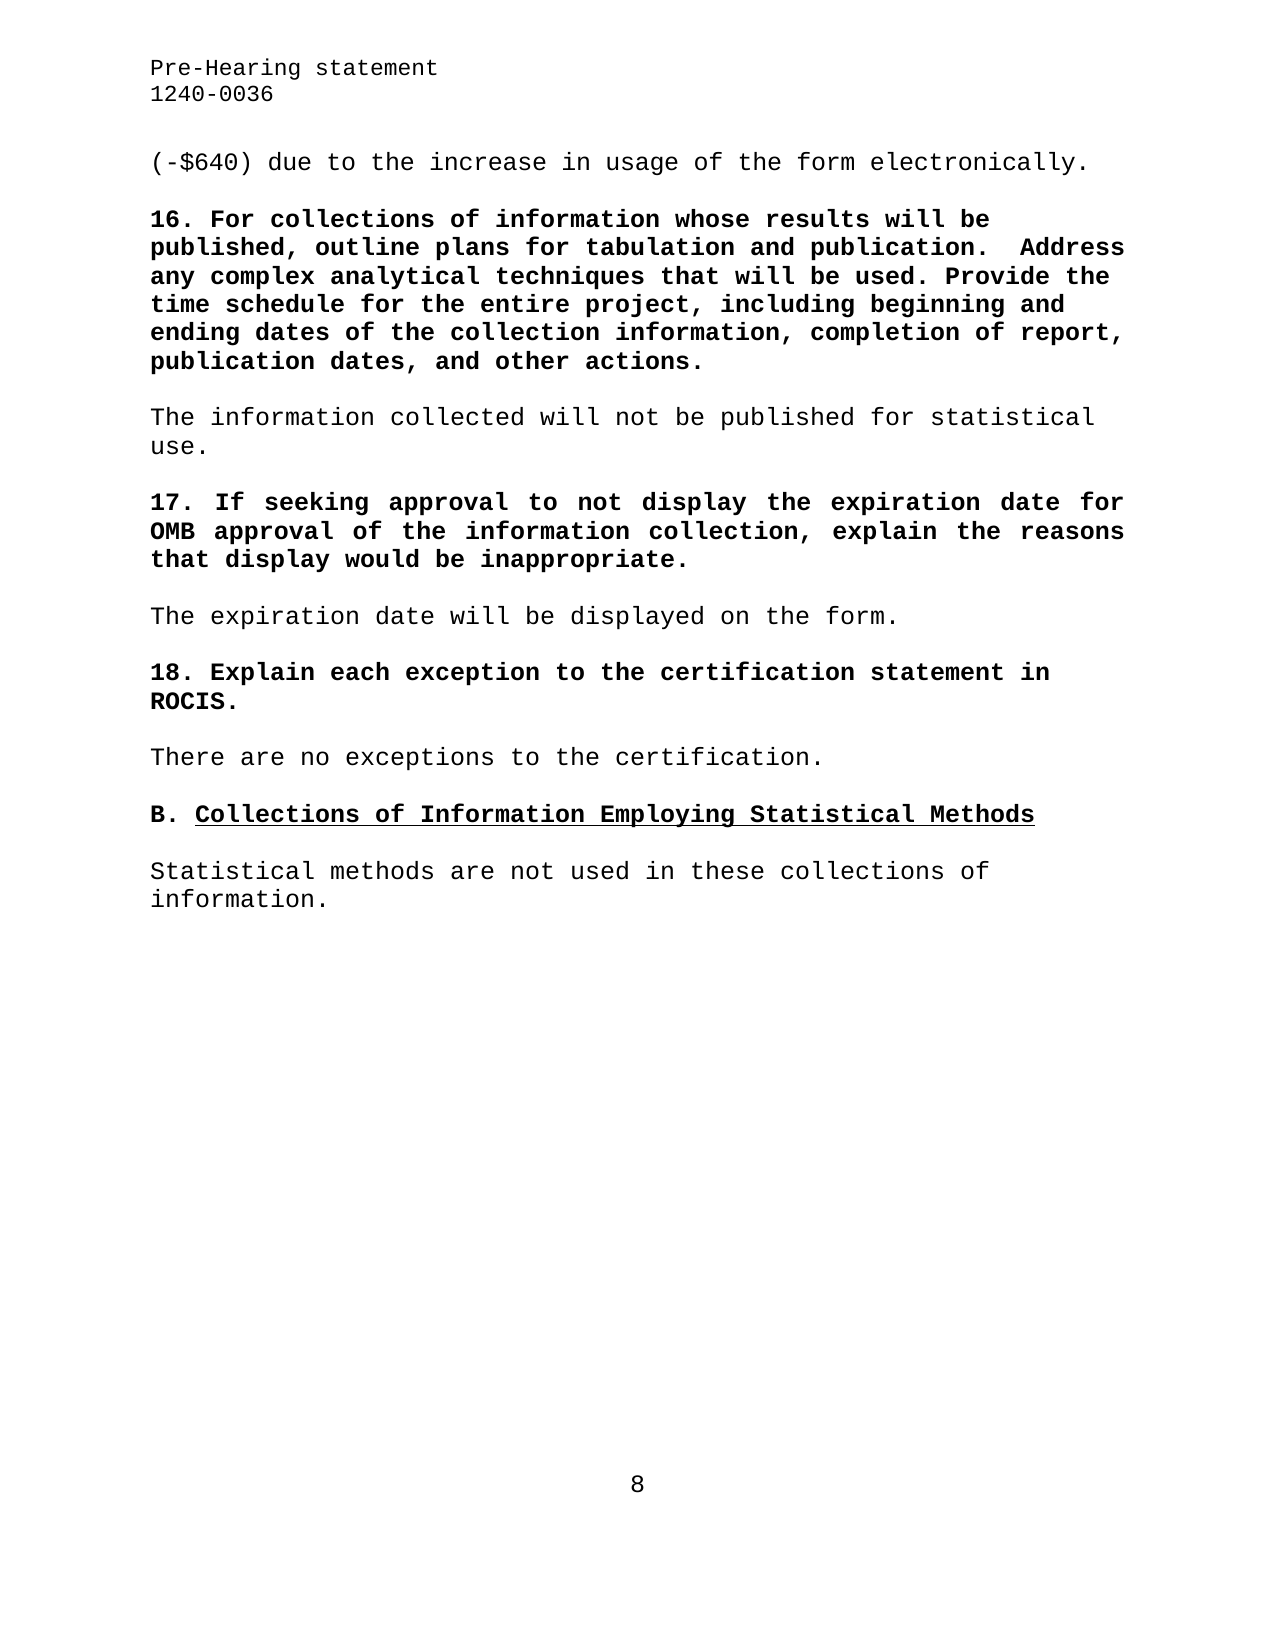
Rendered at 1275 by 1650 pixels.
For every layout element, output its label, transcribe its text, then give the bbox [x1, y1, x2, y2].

text There are no exceptions to the certification. [150, 745, 1125, 773]
text 16. For collections of information whose results will be published, outline plans for tabulation and publication. Address any complex analytical techniques that will be used. Provide the time schedule for the entire project, including beginning and ending dates of the collection information, completion of report, publication dates, and other actions. [150, 207, 1125, 377]
text B. Collections of Information Employing Statistical Methods [150, 802, 1125, 830]
text 17. If seeking approval to not display the expiration date for OMB approval of the information collection, explain the reasons that display would be inappropriate. [150, 490, 1125, 575]
text (-$640) due to the increase in usage of the form electronically. [150, 150, 1125, 178]
text The information collected will not be published for statistical use. [150, 405, 1125, 462]
text Statistical methods are not used in these collections of information. [150, 858, 1125, 915]
text 18. Explain each exception to the certification statement in ROCIS. [150, 660, 1125, 717]
text The expiration date will be displayed on the form. [150, 603, 1125, 632]
